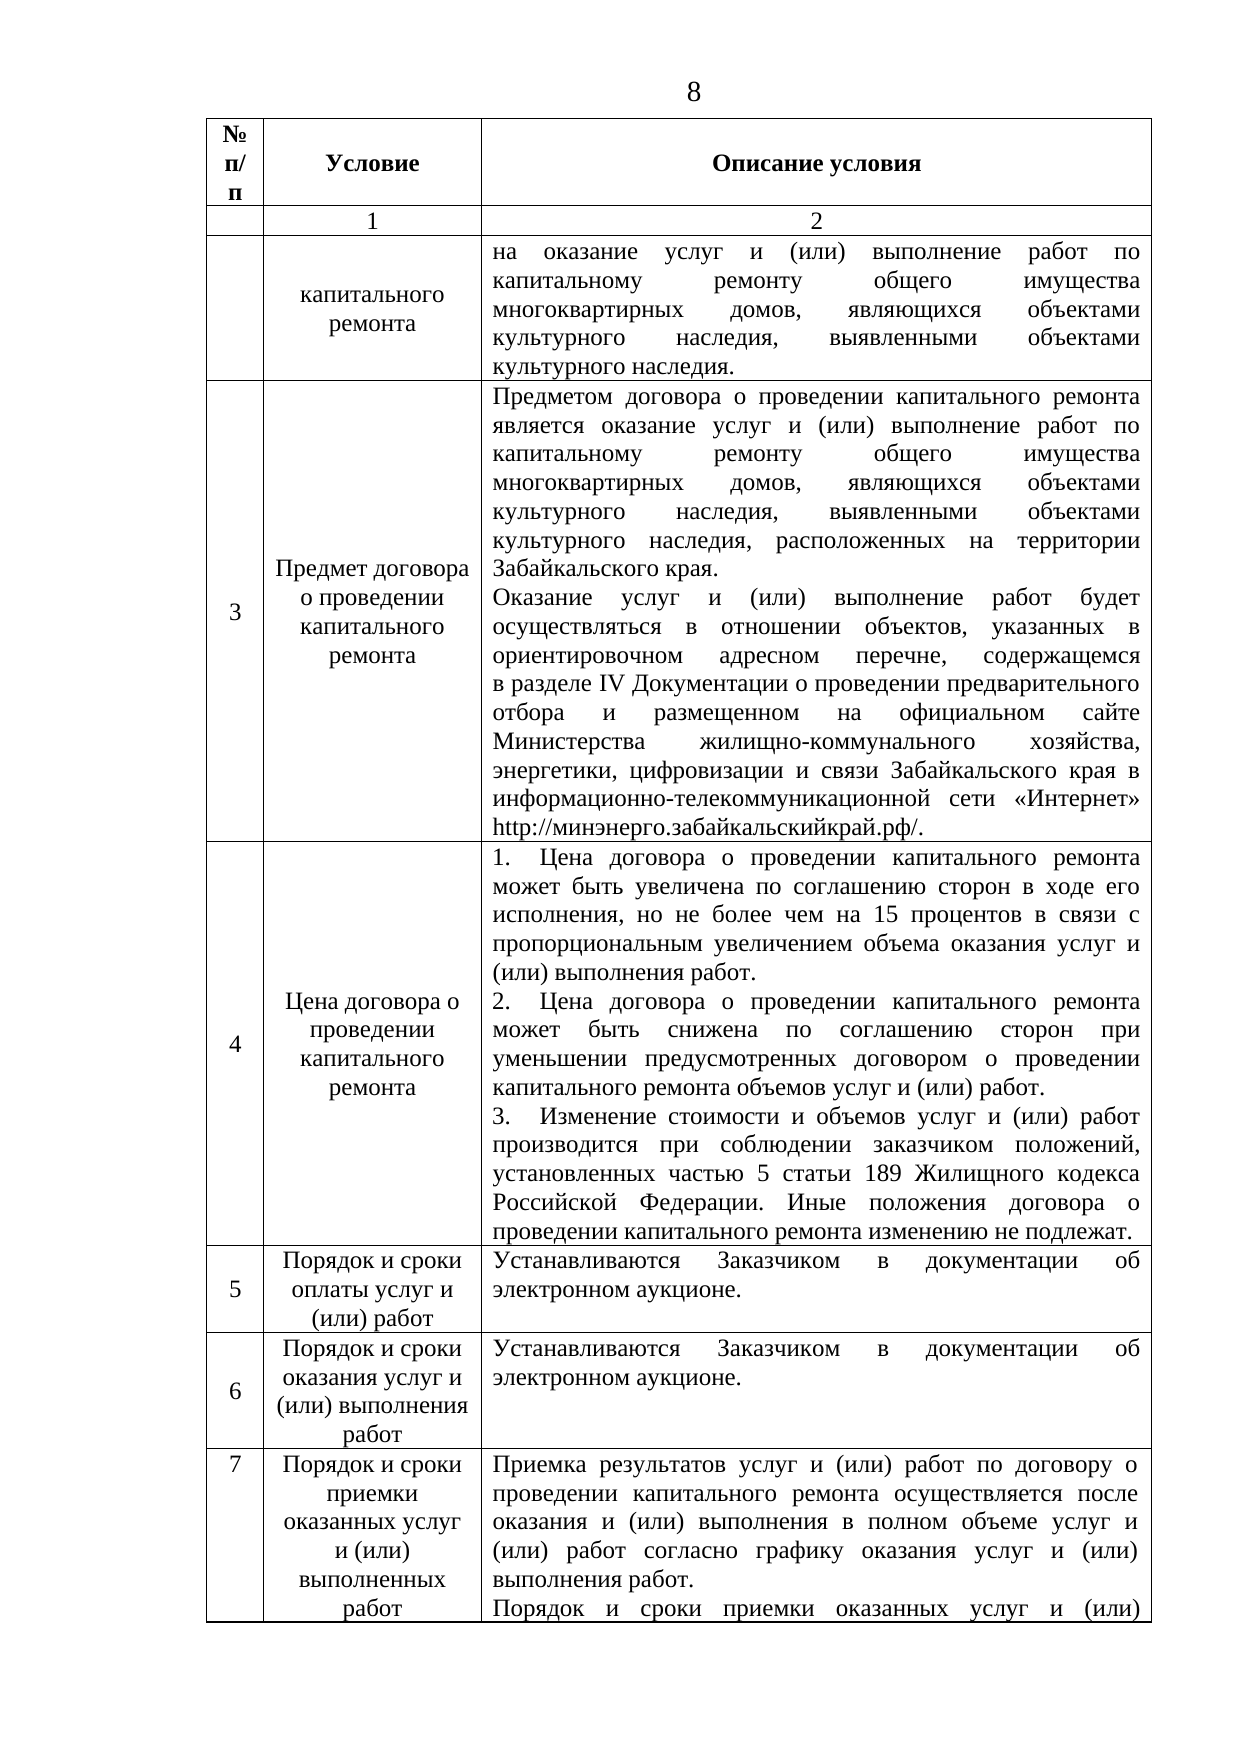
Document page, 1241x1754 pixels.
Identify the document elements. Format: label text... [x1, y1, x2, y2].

table_cell Порядок и сроки оказания услуг и (или) выполнения работ [264, 1333, 481, 1448]
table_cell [264, 236, 481, 380]
table_cell Цена договора о проведении капитального ремонта [264, 842, 481, 1244]
table_cell 6 [207, 1333, 263, 1448]
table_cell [482, 236, 1151, 380]
table_header № п/п [207, 119, 263, 205]
table_cell Порядок и сроки оплаты услуг и (или) работ [264, 1246, 481, 1332]
table_cell 3 [207, 381, 263, 841]
table_cell 1 [264, 206, 481, 235]
table_cell 4 [207, 842, 263, 1244]
table_cell 7 [207, 1449, 263, 1621]
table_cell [482, 1449, 1151, 1621]
table_header Условие [264, 119, 481, 205]
table_cell Предмет договора о проведении капитального ремонта [264, 381, 481, 841]
table_cell Устанавливаются Заказчиком в документации об электронном аукционе. [482, 1333, 1151, 1448]
table_cell Цена договора о проведении капитального ремонта может быть увеличена по соглашению сторон в ходе его исполнения, но не более чем на 15 процентов в связи с пропорциональным увеличением объема оказания услуг и (или) выполнения работ. Цена договора о проведении капитального ремонта может быть снижена по соглашению сторон при уменьшении предусмотренных договором о проведении капитального ремонта объемов услуг и (или) работ. Изменение стоимости и объемов услуг и (или) работ производится при соблюдении заказчиком положений, установленных частью 5 статьи 189 Жилищного кодекса Российской Федерации. Иные положения договора о проведении капитального ремонта изменению не подлежат. [482, 842, 1151, 1244]
table_cell 5 [207, 1246, 263, 1332]
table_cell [264, 1449, 481, 1621]
table_cell Устанавливаются Заказчиком в документации об электронном аукционе. [482, 1246, 1151, 1332]
table_cell Предметом договора о проведении капитального ремонта является оказание услуг и (или) выполнение работ по капитальному ремонту общего имущества многоквартирных домов, являющихся объектами культурного наследия, выявленными объектами культурного наследия, расположенных на территории Забайкальского края. Оказание услуг и (или) выполнение работ будет осуществляться в отношении объектов, указанных в ориентировочном адресном перечне, содержащемся в разделе IV Документации о проведении предварительного отбора и размещенном на официальном сайте Министерства жилищно-коммунального хозяйства, энергетики, цифровизации и связи Забайкальского края в информационно-телекоммуникационной сети «Интернет» http://минэнерго.забайкальскийкрай.рф/. [482, 381, 1151, 841]
table_cell 2 [482, 206, 1151, 235]
table_header Описание условия [482, 119, 1151, 205]
table_cell [207, 206, 263, 235]
table_cell 2 [207, 236, 263, 380]
